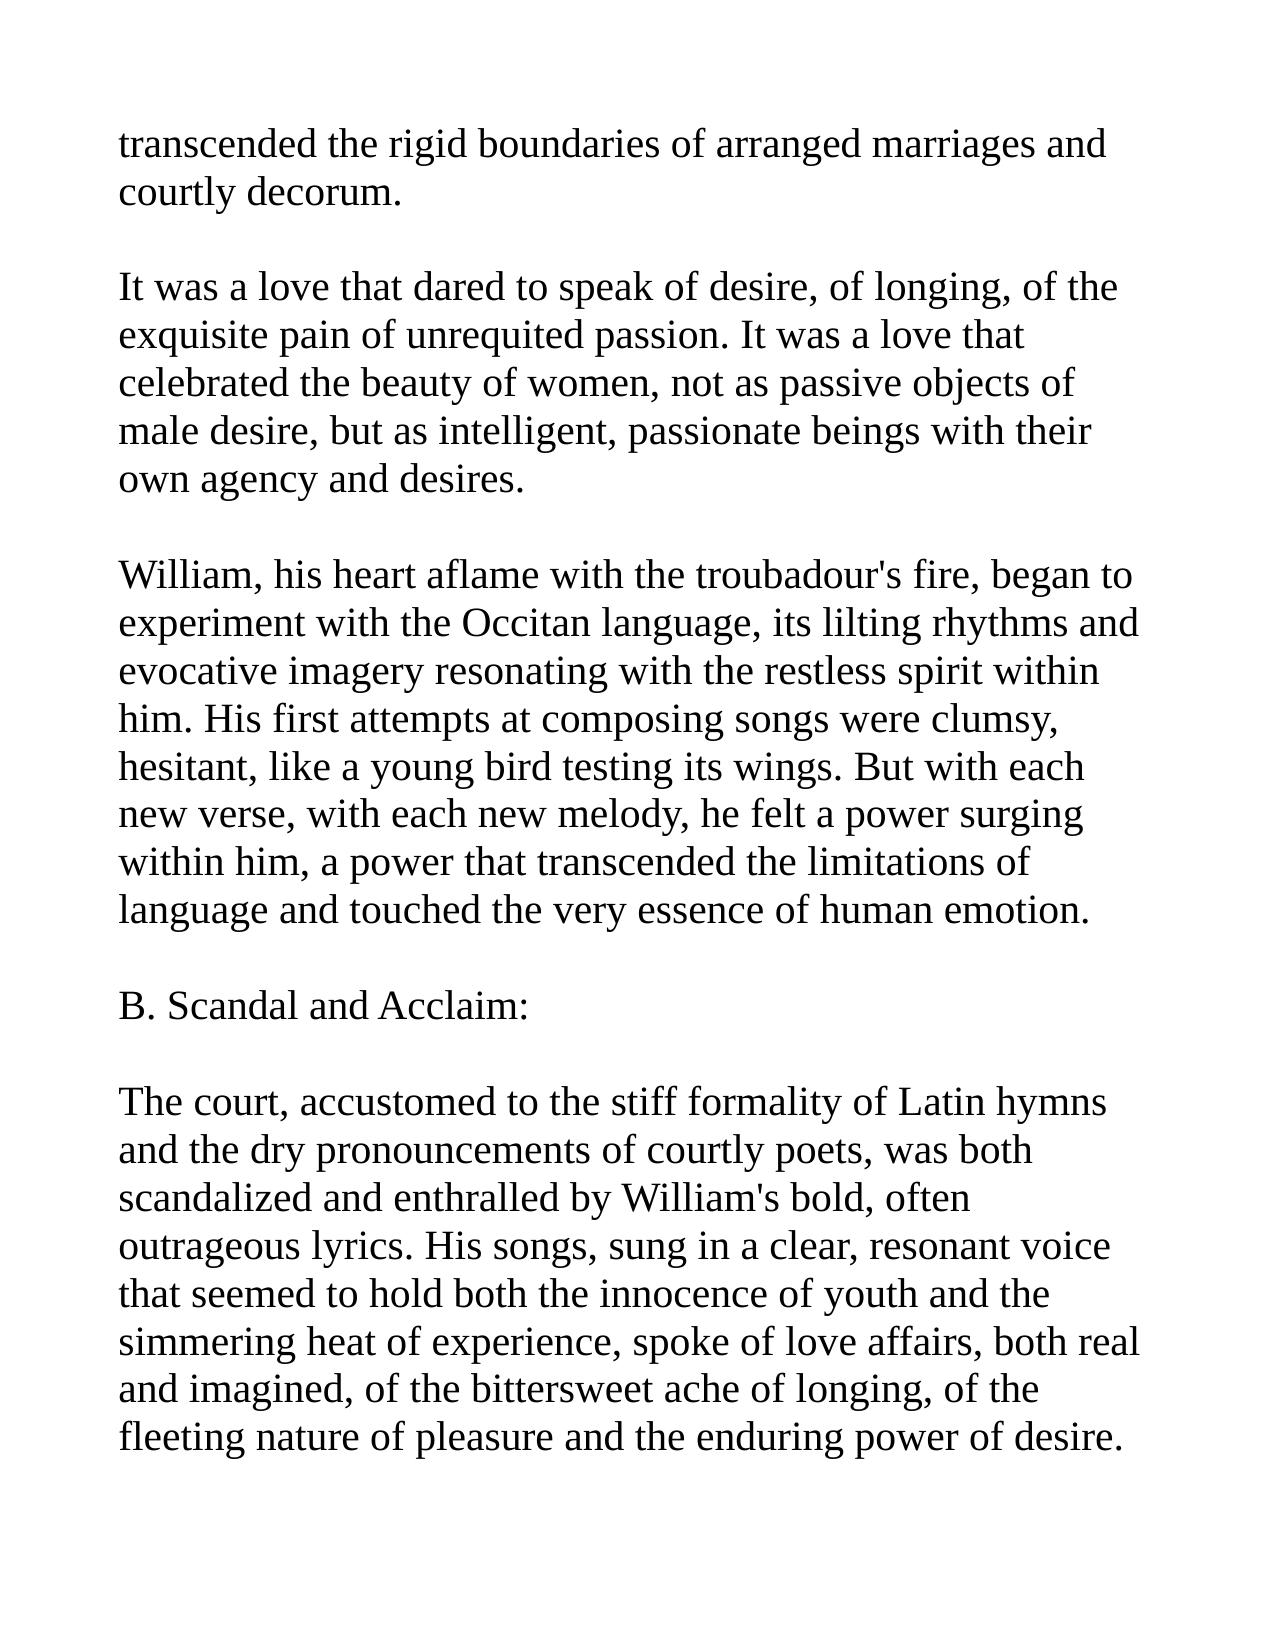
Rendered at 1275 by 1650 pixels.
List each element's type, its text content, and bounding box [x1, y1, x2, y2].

text It was a love that dared to speak of desire, of longing, of the exquisite pain of unrequited passion. It was a love that celebrated the beauty of women, not as passive objects of male desire, but as intelligent, passionate beings with their own agency and desires. [118, 262, 1157, 501]
text The court, accustomed to the stiff formality of Latin hymns and the dry pronouncements of courtly poets, was both scandalized and enthralled by William's bold, often outrageous lyrics. His songs, sung in a clear, resonant voice that seemed to hold both the innocence of youth and the simmering heat of experience, spoke of love affairs, both real and imagined, of the bittersweet ache of longing, of the fleeting nature of pleasure and the enduring power of desire. [118, 1076, 1157, 1460]
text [118, 118, 1157, 214]
text B. Scandal and Acclaim: [118, 981, 1157, 1028]
text William, his heart aflame with the troubadour's fire, began to experiment with the Occitan language, its lilting rhythms and evocative imagery resonating with the restless spirit within him. His first attempts at composing songs were clumsy, hesitant, like a young bird testing its wings. But with each new verse, with each new melody, he felt a power surging within him, a power that transcended the limitations of language and touched the very essence of human emotion. [118, 549, 1157, 933]
